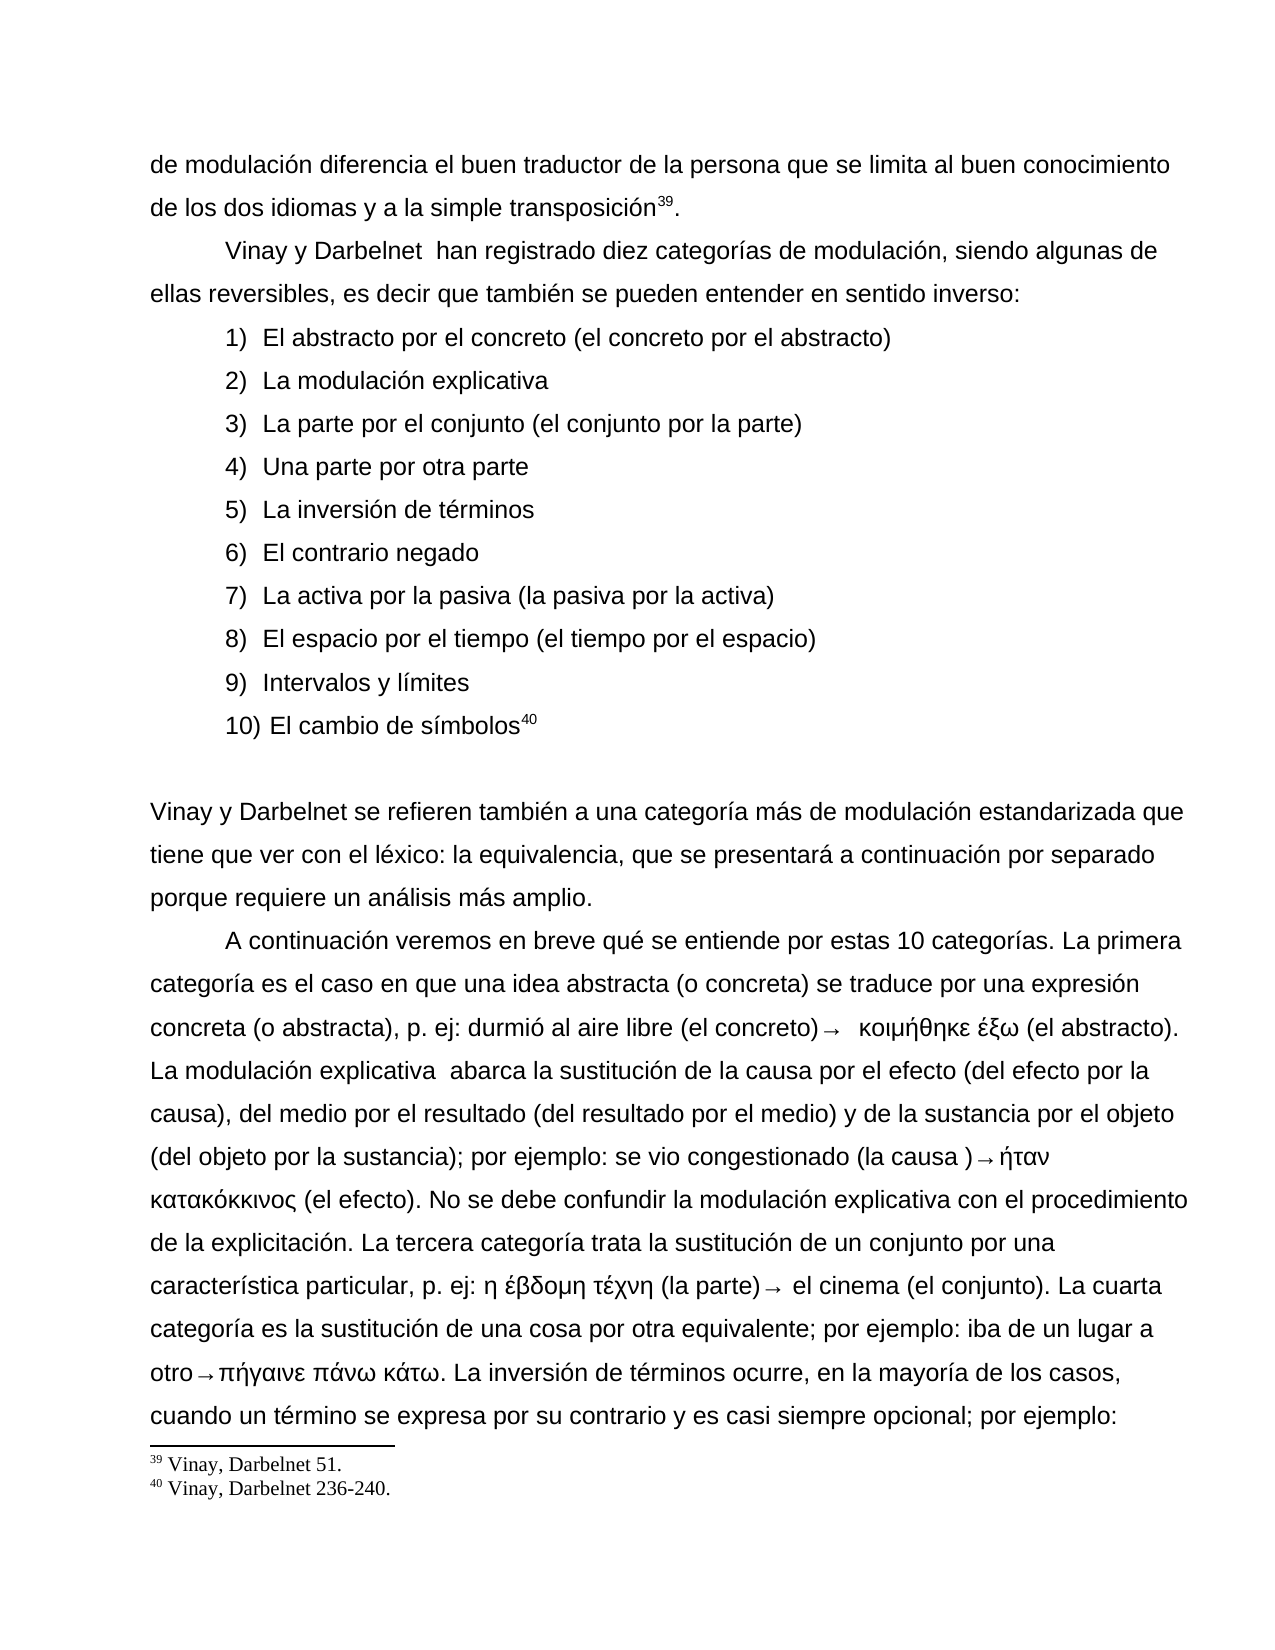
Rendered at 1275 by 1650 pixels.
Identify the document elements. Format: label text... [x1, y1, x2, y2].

list La modulación explicativa [225, 366, 1197, 394]
list La activa por la pasiva (la pasiva por la activa) [225, 581, 1197, 610]
text Vinay y Darbelnet se refieren también a una categoría más de modulación estandarizada que tiene que ver con el léxico: la equivalencia, que se presentará a continuación por separado porque requiere un análisis más amplio. [150, 797, 1197, 912]
list La parte por el conjunto (el conjunto por la parte) [225, 409, 1197, 437]
list El cambio de símbolos [225, 711, 1197, 739]
list Una parte por otra parte [225, 452, 1197, 481]
text Vinay y Darbelnet han registrado diez categorías de modulación, siendo algunas de ellas reversibles, es decir que también se pueden entender en sentido inverso: [150, 236, 1197, 308]
list La inversión de términos [225, 495, 1197, 524]
list El espacio por el tiempo (el tiempo por el espacio) [225, 624, 1197, 653]
list El contrario negado [225, 538, 1197, 567]
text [150, 150, 1197, 222]
list El abstracto por el concreto (el concreto por el abstracto) [225, 322, 1197, 351]
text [150, 926, 1197, 1429]
list Intervalos y límites [225, 667, 1197, 696]
